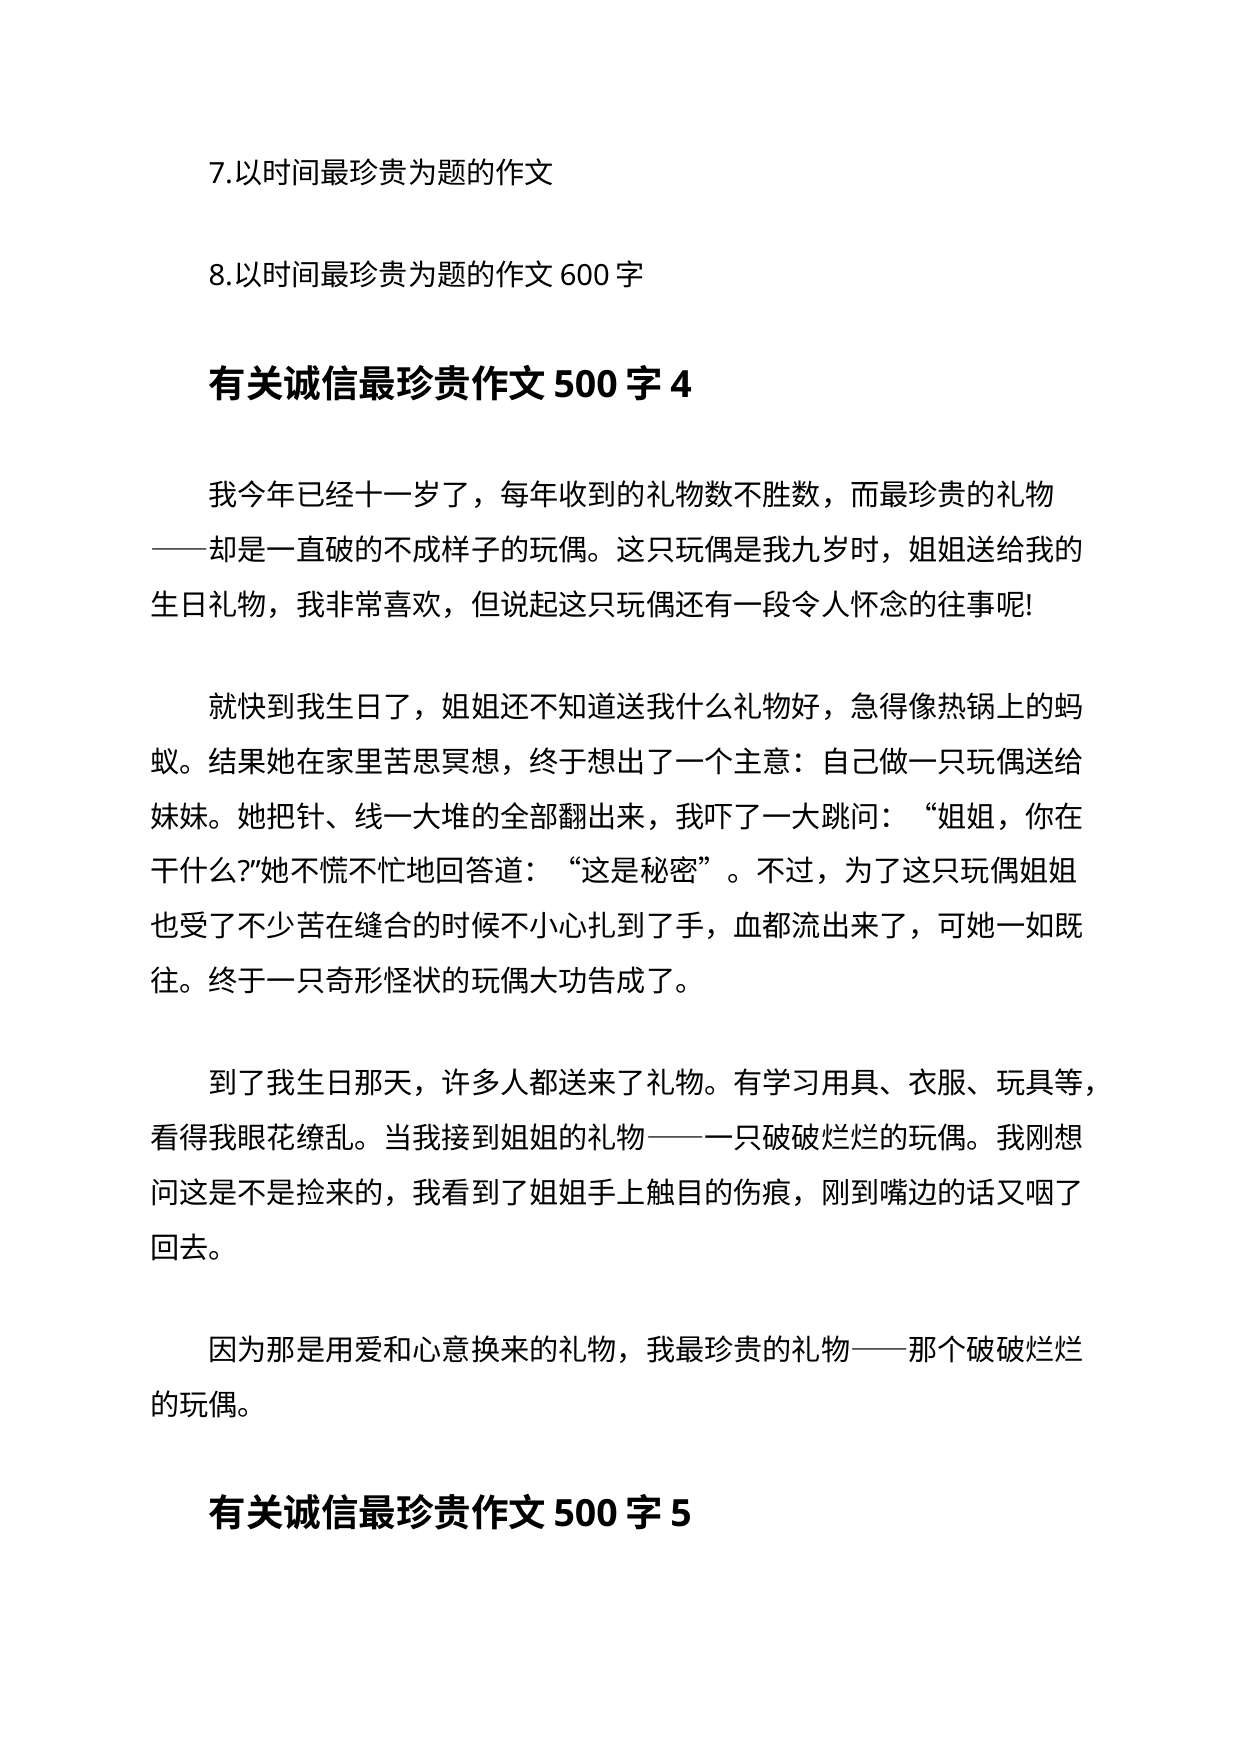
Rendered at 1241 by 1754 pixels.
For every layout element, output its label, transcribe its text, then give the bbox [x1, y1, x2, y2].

text 因为那是用爱和心意换来的礼物，我最珍贵的礼物——那个破破烂烂的玩偶。 [150, 1326, 1090, 1423]
text 我今年已经十一岁了，每年收到的礼物数不胜数，而最珍贵的礼物——却是一直破的不成样子的玩偶。这只玩偶是我九岁时，姐姐送给我的生日礼物，我非常喜欢，但说起这只玩偶还有一段令人怀念的往事呢! [150, 472, 1090, 624]
text 8.以时间最珍贵为题的作文600字 [150, 252, 1090, 294]
text 到了我生日那天，许多人都送来了礼物。有学习用具、衣服、玩具等，看得我眼花缭乱。当我接到姐姐的礼物——一只破破烂烂的玩偶。我刚想问这是不是捡来的，我看到了姐姐手上触目的伤痕，刚到嘴边的话又咽了回去。 [150, 1060, 1090, 1267]
text 7.以时间最珍贵为题的作文 [150, 150, 1090, 192]
text 就快到我生日了，姐姐还不知道送我什么礼物好，急得像热锅上的蚂蚁。结果她在家里苦思冥想，终于想出了一个主意：自己做一只玩偶送给妹妹。她把针、线一大堆的全部翻出来，我吓了一大跳问：“姐姐，你在干什么?”她不慌不忙地回答道：“这是秘密”。不过，为了这只玩偶姐姐也受了不少苦在缝合的时候不小心扎到了手，血都流出来了，可她一如既往。终于一只奇形怪状的玩偶大功告成了。 [150, 683, 1090, 1000]
text 有关诚信最珍贵作文500字5 [150, 1483, 1090, 1537]
text 有关诚信最珍贵作文500字4 [150, 354, 1090, 408]
